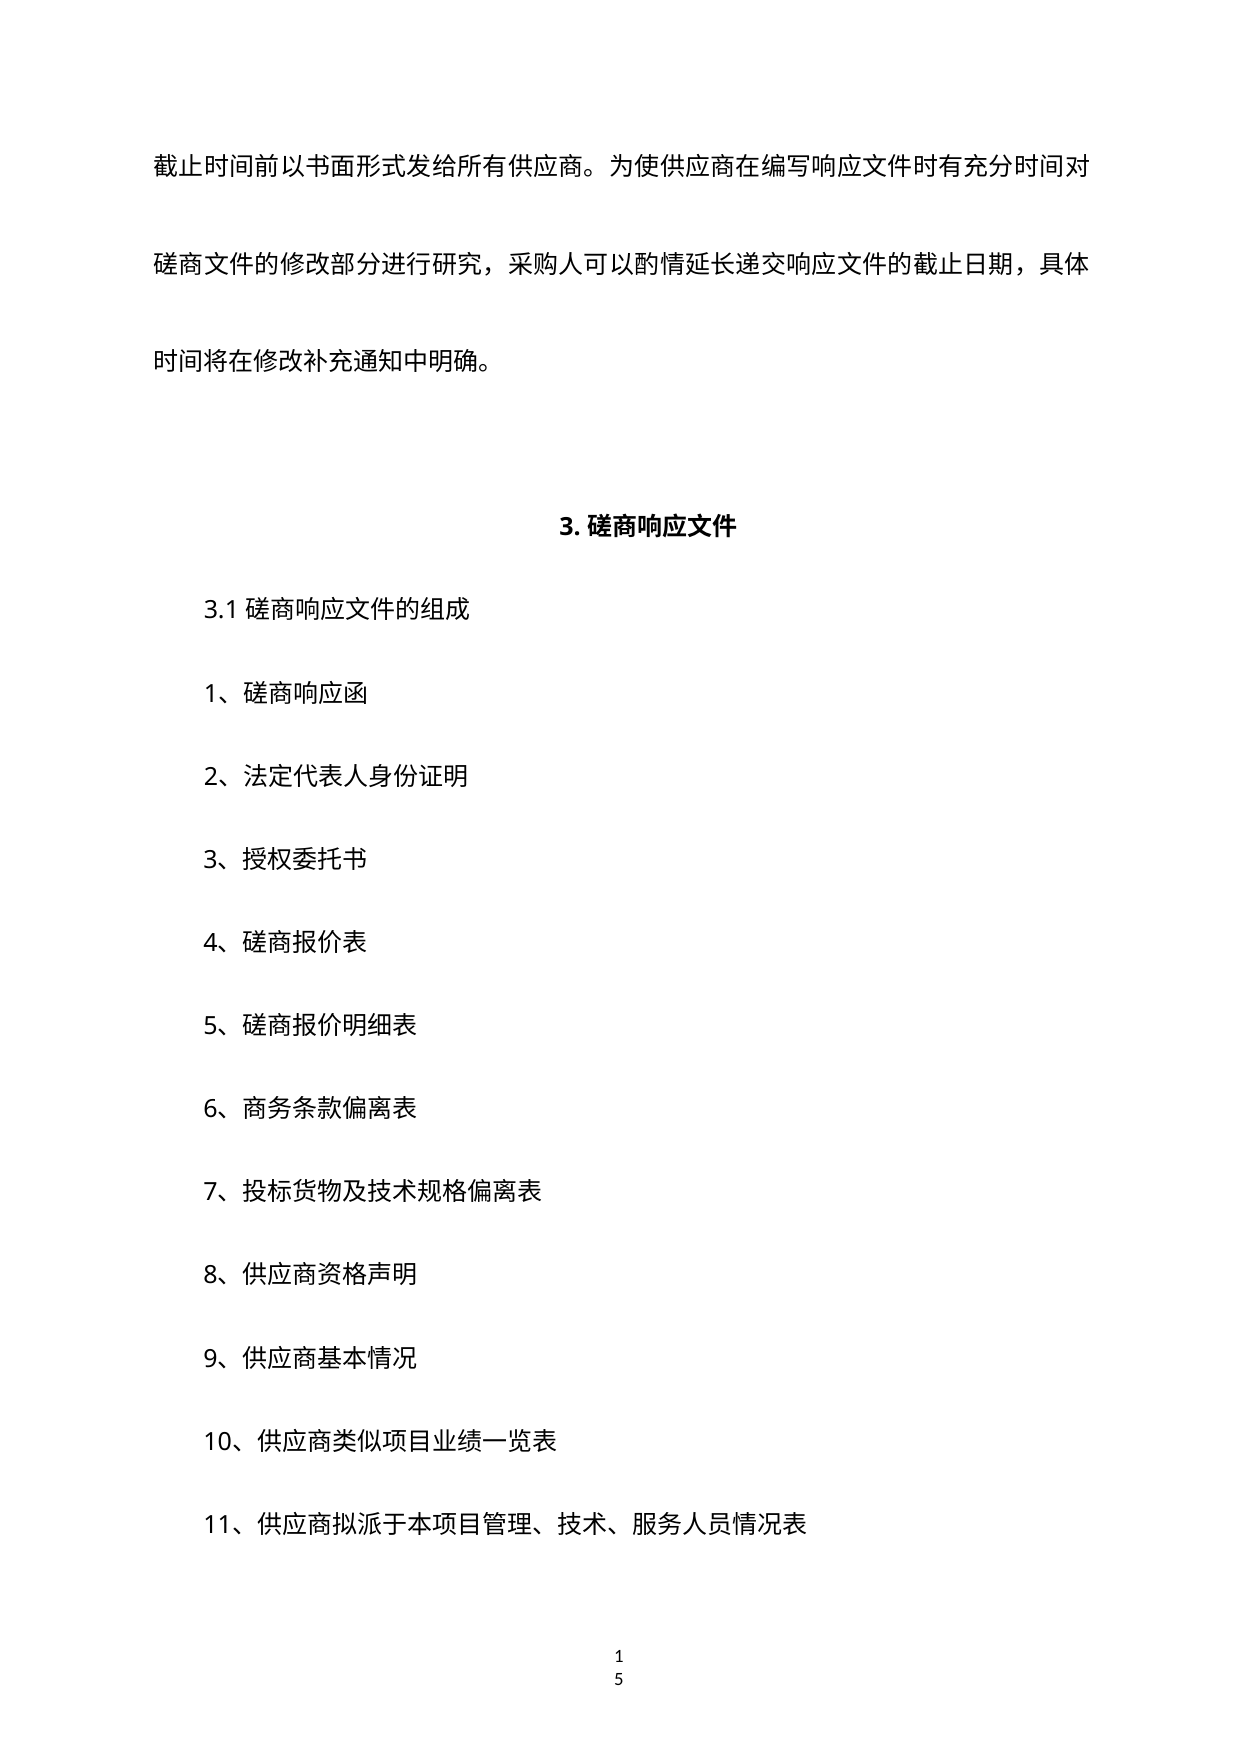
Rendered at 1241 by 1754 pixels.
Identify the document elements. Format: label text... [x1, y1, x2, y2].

text 7、投标货物及技术规格偏离表 [153, 1157, 1092, 1222]
text 8、供应商资格声明 [153, 1241, 1092, 1306]
text 5、磋商报价明细表 [153, 991, 1092, 1056]
text 6、商务条款偏离表 [153, 1074, 1092, 1139]
text 11、供应商拟派于本项目管理、技术、服务人员情况表 [153, 1490, 1092, 1555]
text 3.1 磋商响应文件的组成 [153, 576, 1092, 641]
text 10、供应商类似项目业绩一览表 [153, 1407, 1092, 1472]
text 2、法定代表人身份证明 [153, 742, 1092, 807]
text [153, 132, 1092, 392]
text 3、授权委托书 [153, 825, 1092, 890]
text 1、磋商响应函 [153, 659, 1092, 724]
text 4、磋商报价表 [153, 908, 1092, 973]
text 9、供应商基本情况 [153, 1324, 1092, 1389]
text 3. 磋商响应文件 [153, 492, 1092, 557]
